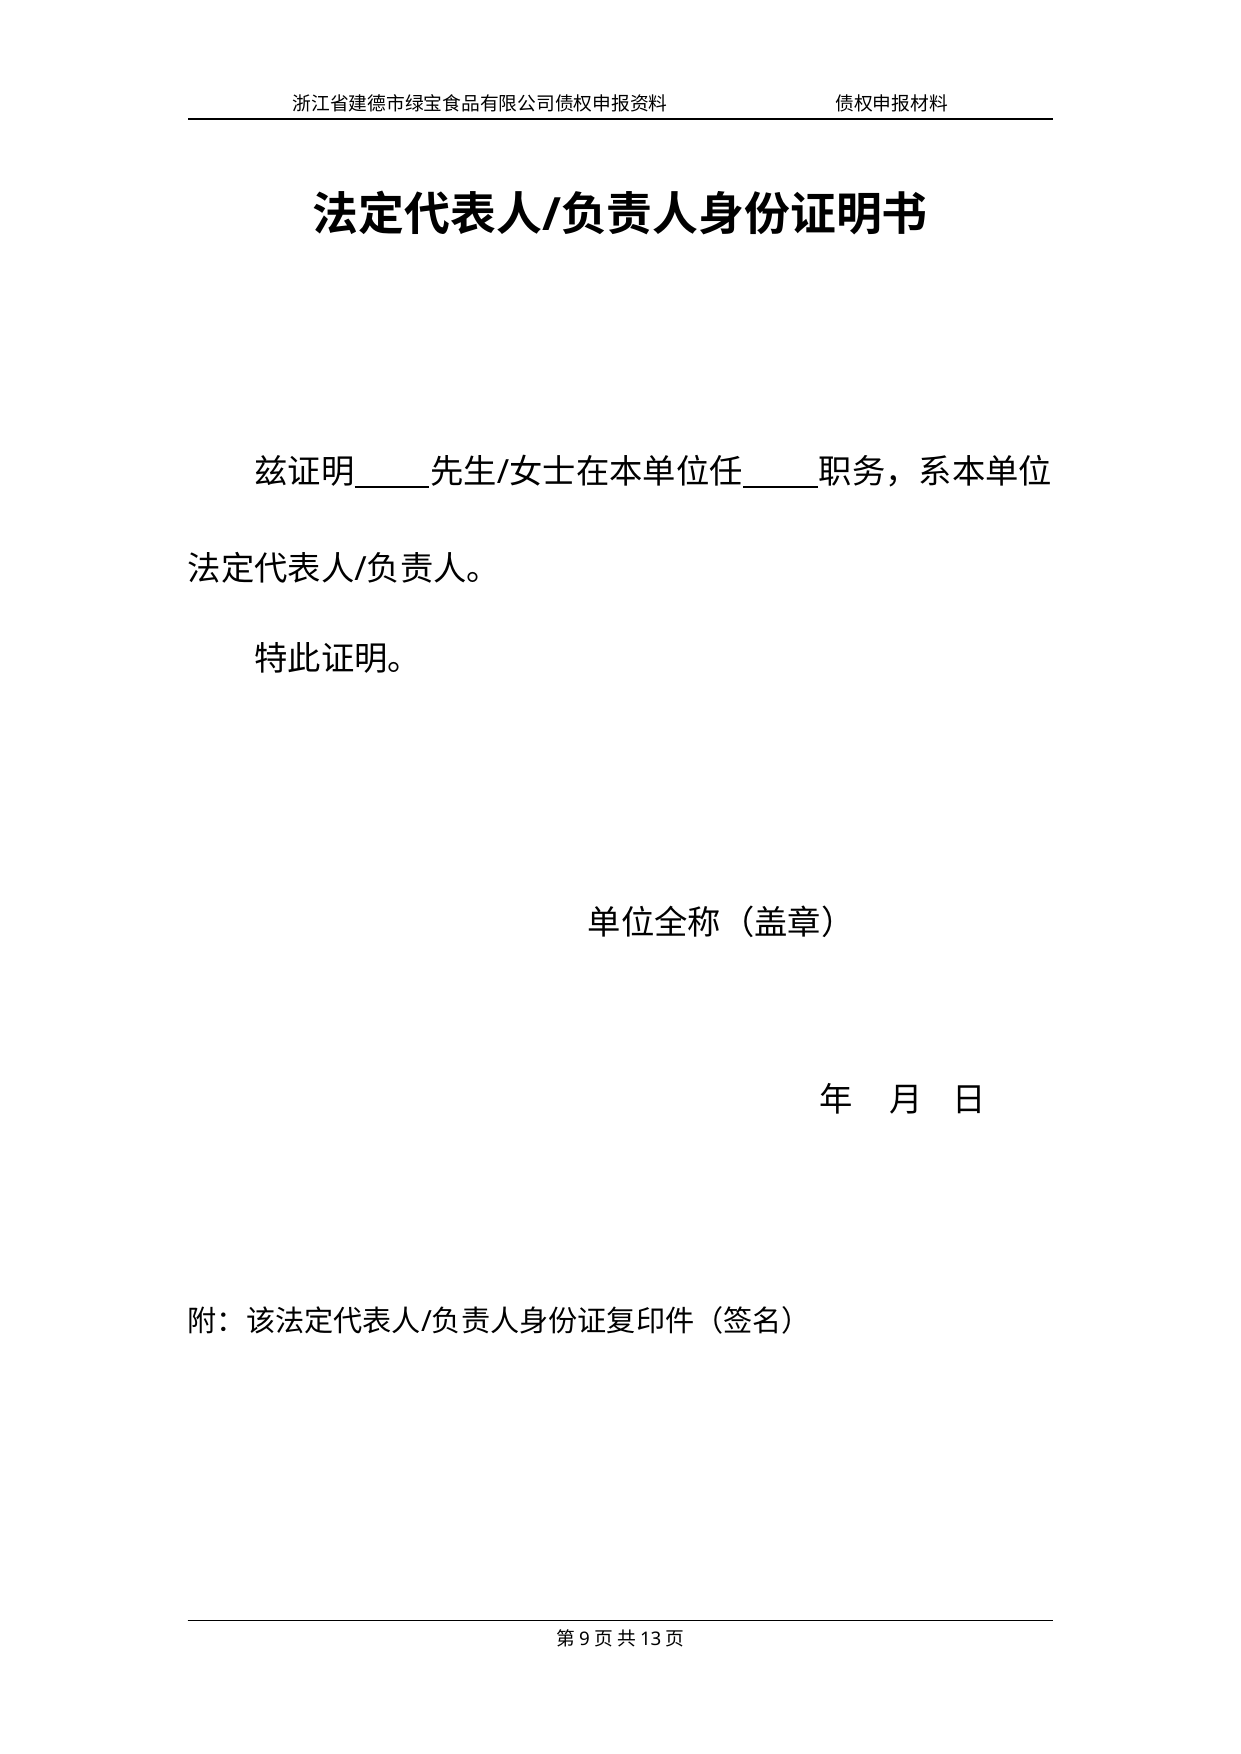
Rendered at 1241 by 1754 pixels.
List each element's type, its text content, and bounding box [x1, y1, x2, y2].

text 特此证明。 [187, 623, 1053, 688]
text 法定代表人/负责人身份证明书 [187, 162, 1053, 259]
text 兹证明 先生/女士在本单位任 职务，系本单位法定代表人/负责人。 [187, 436, 1053, 599]
text 单位全称（盖章） [187, 887, 986, 952]
text 附：该法定代表人/负责人身份证复印件（签名） [187, 1286, 1053, 1351]
text 年 月 日 [187, 1064, 986, 1129]
